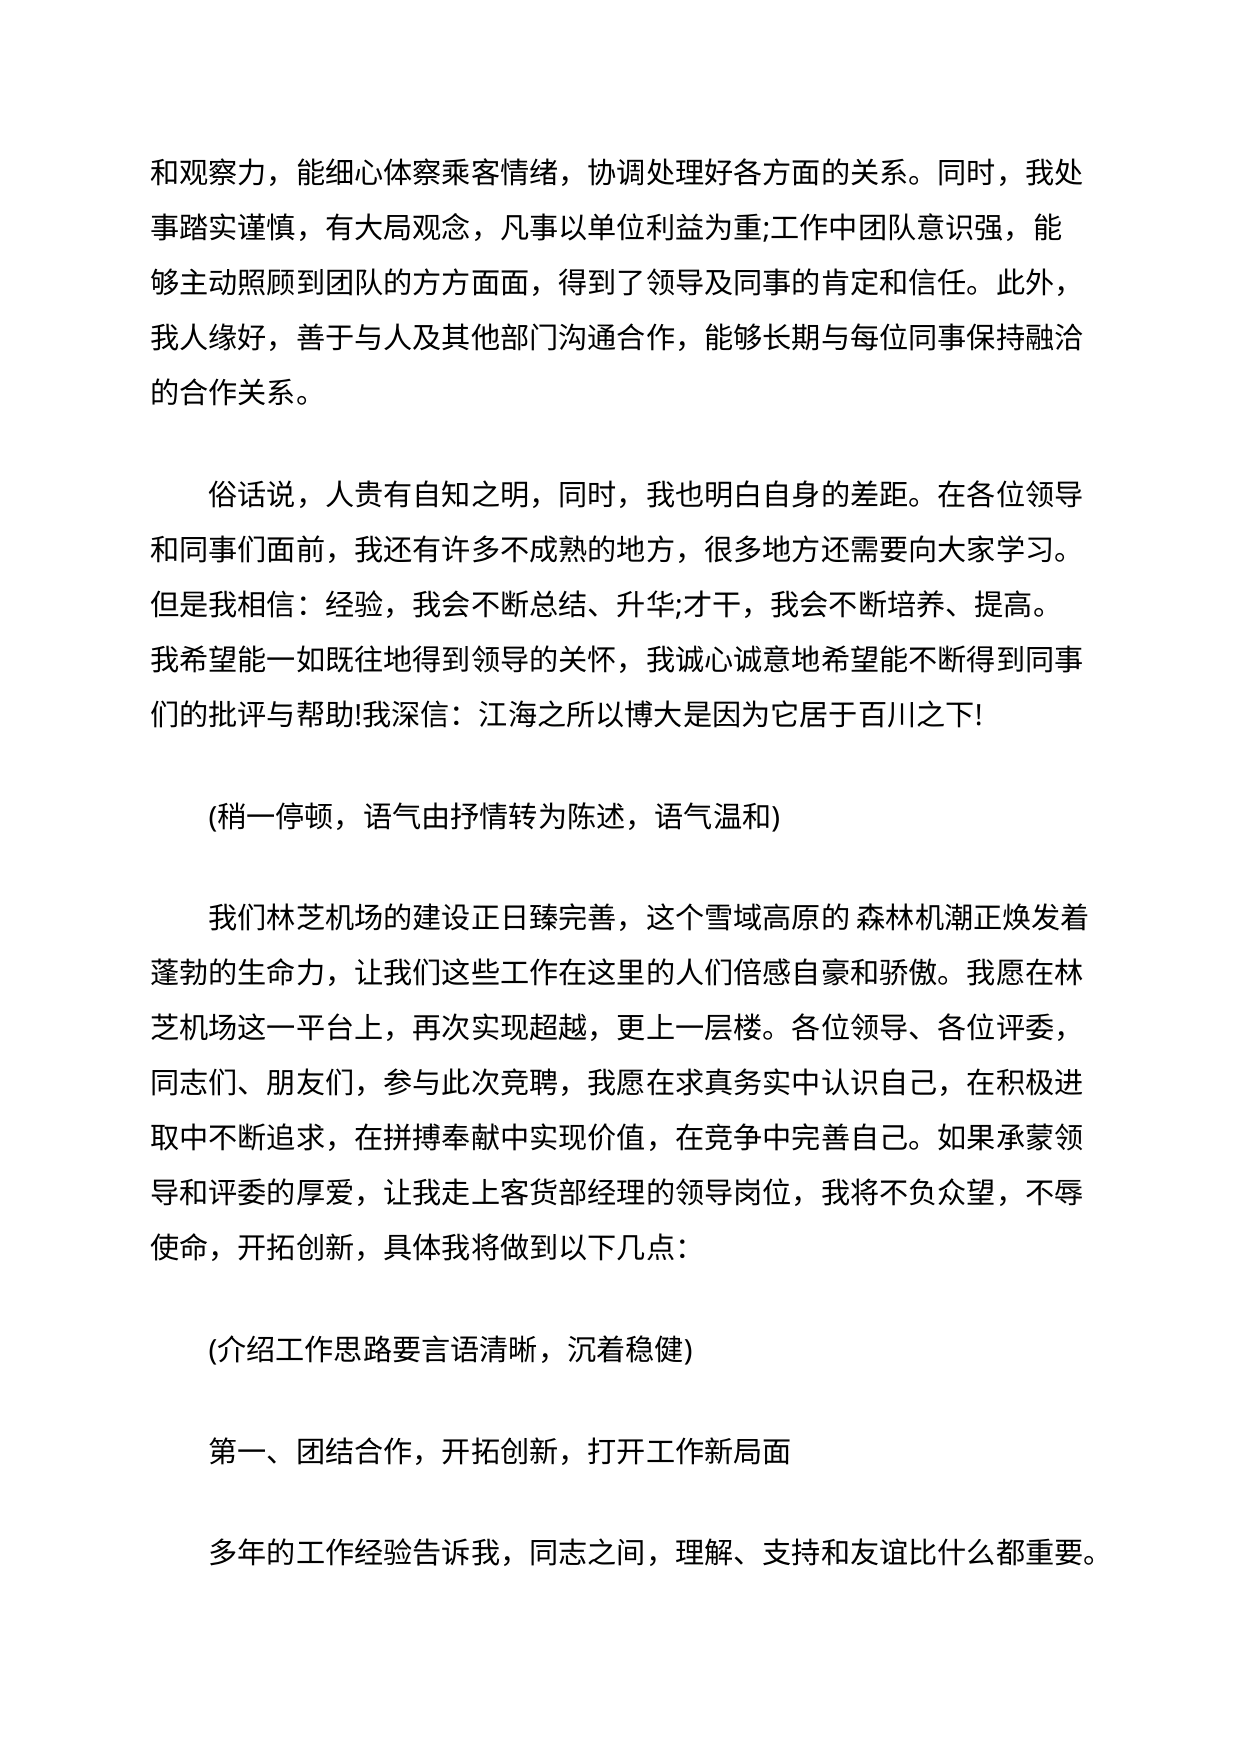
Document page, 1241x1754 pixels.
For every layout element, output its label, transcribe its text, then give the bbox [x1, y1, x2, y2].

text (介绍工作思路要言语清晰，沉着稳健) [150, 1326, 1090, 1369]
text 第一、团结合作，开拓创新，打开工作新局面 [150, 1428, 1090, 1471]
text 俗话说，人贵有自知之明，同时，我也明白自身的差距。在各位领导和同事们面前，我还有许多不成熟的地方，很多地方还需要向大家学习。但是我相信：经验，我会不断总结、升华;才干，我会不断培养、提高。我希望能一如既往地得到领导的关怀，我诚心诚意地希望能不断得到同事们的批评与帮助!我深信：江海之所以博大是因为它居于百川之下! [150, 471, 1090, 733]
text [150, 1530, 1090, 1572]
text 我们林芝机场的建设正日臻完善，这个雪域高原的 森林机潮正焕发着蓬勃的生命力，让我们这些工作在这里的人们倍感自豪和骄傲。我愿在林芝机场这一平台上，再次实现超越，更上一层楼。各位领导、各位评委，同志们、朋友们，参与此次竞聘，我愿在求真务实中认识自己，在积极进取中不断追求，在拼搏奉献中实现价值，在竞争中完善自己。如果承蒙领导和评委的厚爱，让我走上客货部经理的领导岗位，我将不负众望，不辱使命，开拓创新，具体我将做到以下几点： [150, 895, 1090, 1267]
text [150, 150, 1090, 412]
text (稍一停顿，语气由抒情转为陈述，语气温和) [150, 793, 1090, 836]
